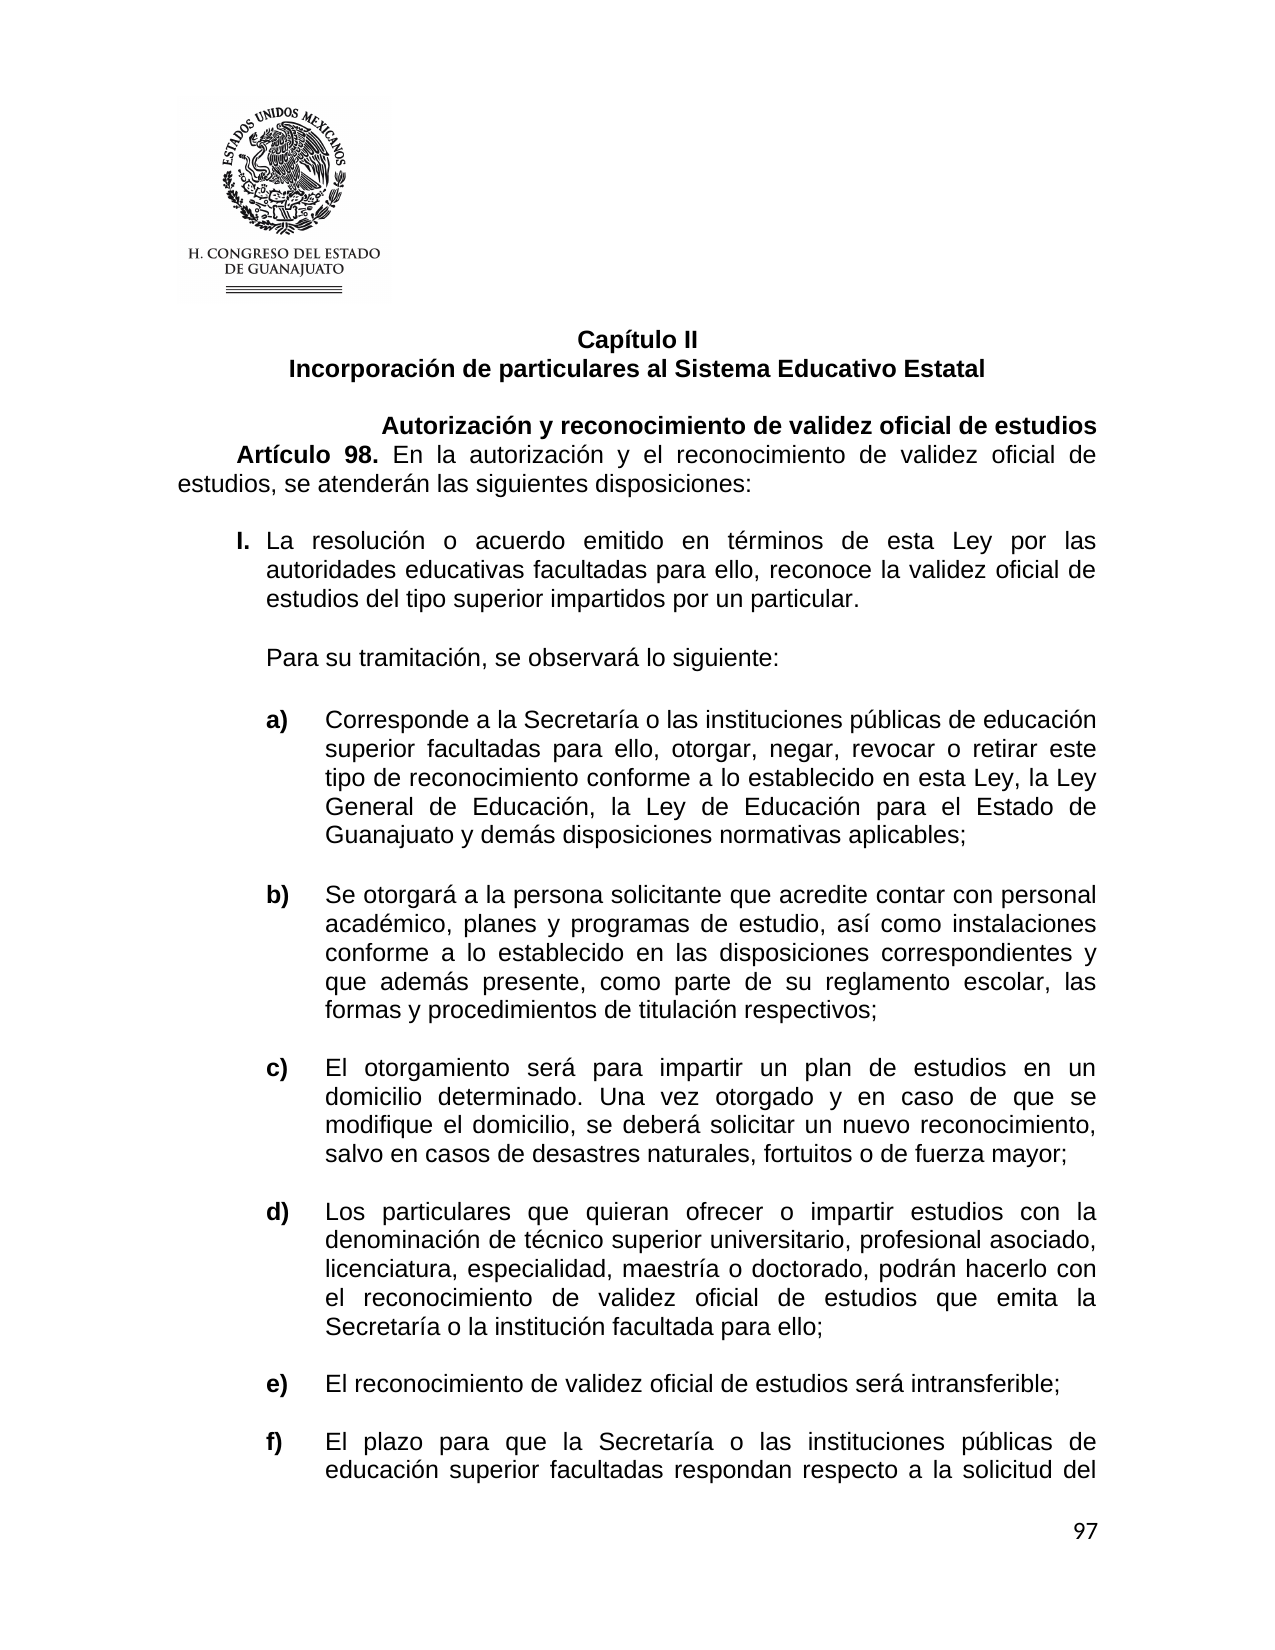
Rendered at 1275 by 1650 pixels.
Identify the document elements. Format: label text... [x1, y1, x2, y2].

list Se otorgará a la persona solicitante que acredite contar con personal académico, planes y programas de estudio, así como instalaciones conforme a lo establecido en las disposiciones correspondientes y que además presente, como parte de su reglamento escolar, las formas y procedimientos de titulación respectivos; [266, 880, 1098, 1024]
list Para su tramitación, se observará lo siguiente: [266, 643, 1098, 672]
list El reconocimiento de validez oficial de estudios será intransferible; [266, 1369, 1098, 1398]
text Artículo 98. En la autorización y el reconocimiento de validez oficial de estudios, se atenderán las siguientes disposiciones: [177, 440, 1098, 497]
text Autorización y reconocimiento de validez oficial de estudios [177, 411, 1098, 440]
list El otorgamiento será para impartir un plan de estudios en un domicilio determinado. Una vez otorgado y en caso de que se modifique el domicilio, se deberá solicitar un nuevo reconocimiento, salvo en casos de desastres naturales, fortuitos o de fuerza mayor; [266, 1053, 1098, 1168]
text Incorporación de particulares al Sistema Educativo Estatal [177, 354, 1098, 382]
list La resolución o acuerdo emitido en términos de esta Ley por las autoridades educativas facultadas para ello, reconoce la validez oficial de estudios del tipo superior impartidos por un particular. [236, 526, 1098, 612]
list Corresponde a la Secretaría o las instituciones públicas de educación superior facultadas para ello, otorgar, negar, revocar o retirar este tipo de reconocimiento conforme a lo establecido en esta Ley, la Ley General de Educación, la Ley de Educación para el Estado de Guanajuato y demás disposiciones normativas aplicables; [266, 706, 1098, 849]
text Capítulo II [177, 325, 1098, 354]
picture [177, 96, 392, 304]
list Los particulares que quieran ofrecer o impartir estudios con la denominación de técnico superior universitario, profesional asociado, licenciatura, especialidad, maestría o doctorado, podrán hacerlo con el reconocimiento de validez oficial de estudios que emita la Secretaría o la institución facultada para ello; [266, 1197, 1098, 1340]
